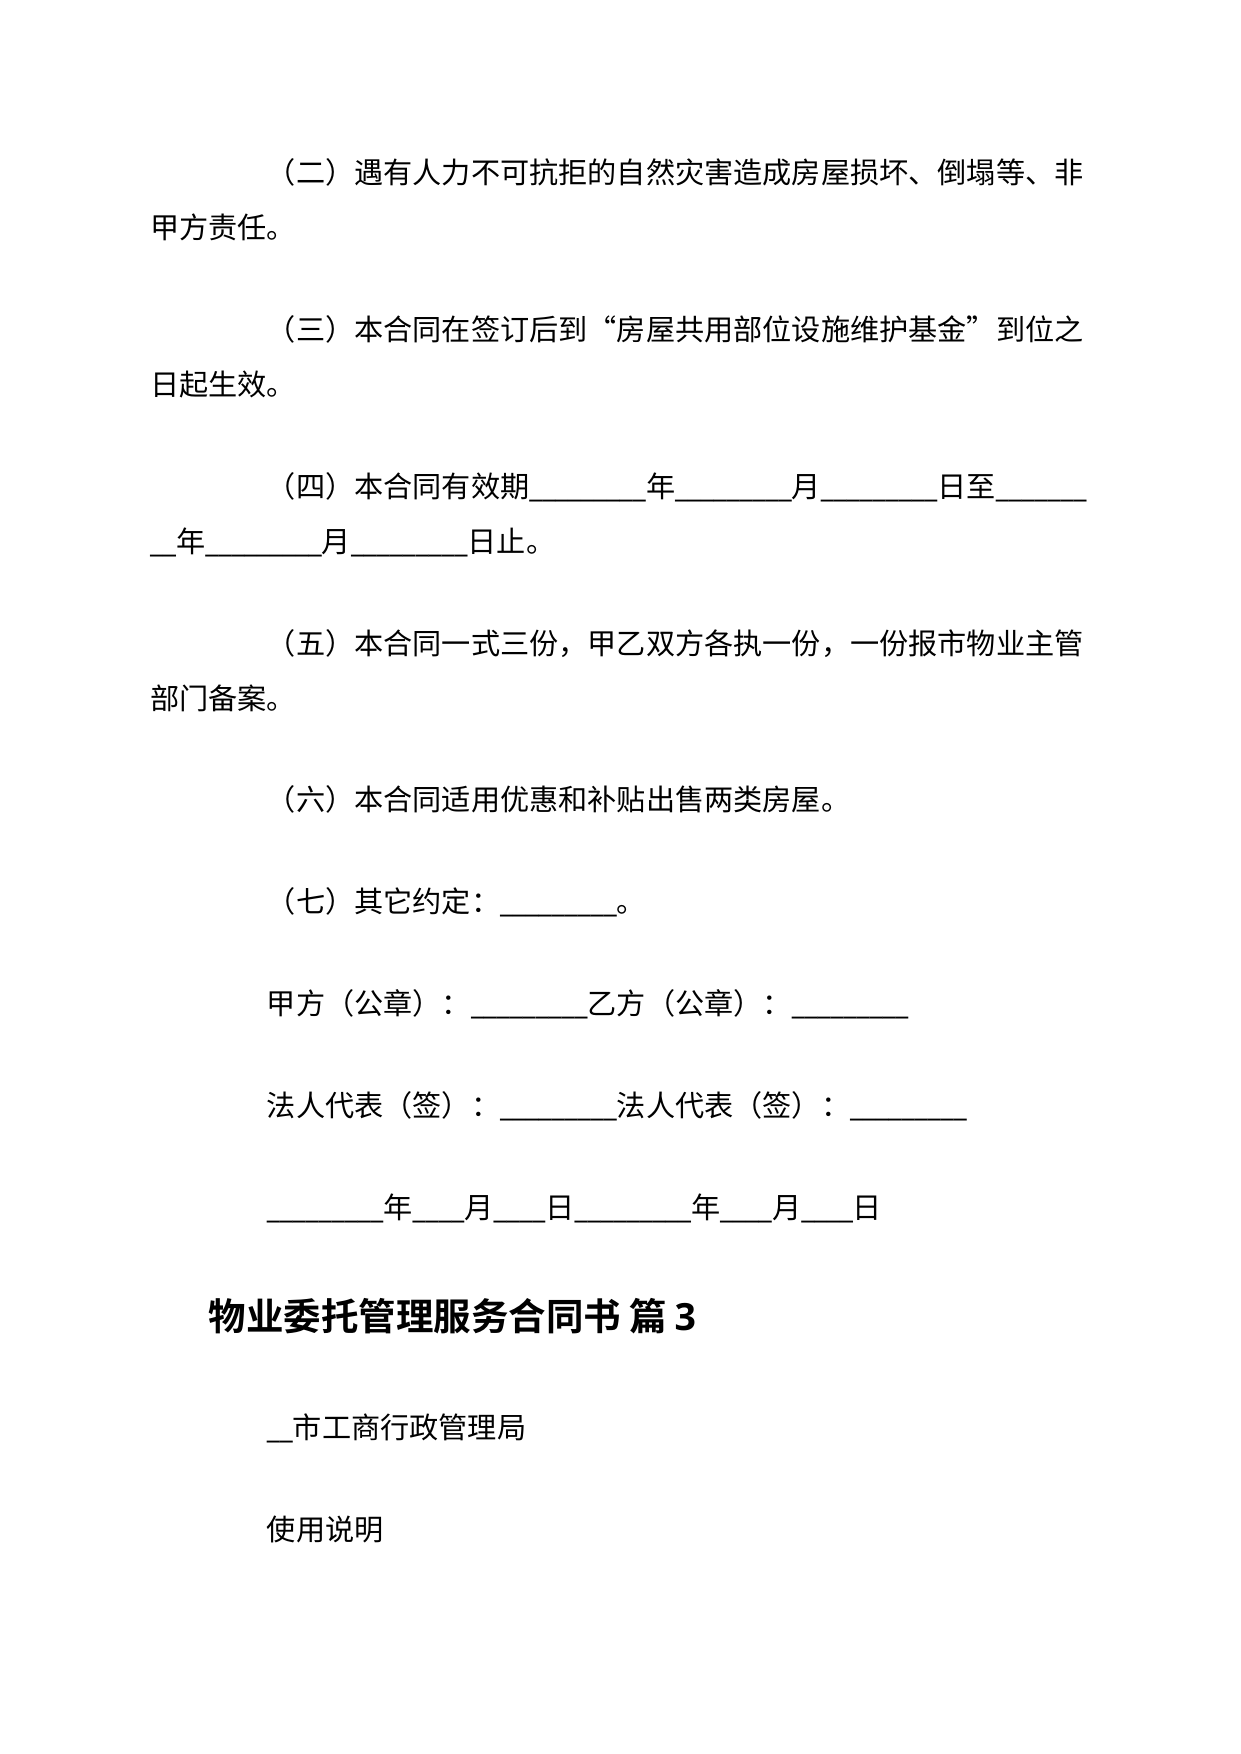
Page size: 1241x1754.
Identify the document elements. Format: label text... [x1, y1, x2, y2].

text （七）其它约定：_________。 [150, 879, 1090, 921]
text 甲方（公章）：_________乙方（公章）：_________ [150, 981, 1090, 1023]
text _________年____月____日_________年____月____日 [150, 1185, 1090, 1227]
text （四）本合同有效期_________年_________月_________日至_________年_________月_________日止。 [150, 463, 1090, 561]
text 物业委托管理服务合同书 篇3 [150, 1287, 1090, 1341]
text __市工商行政管理局 [150, 1404, 1090, 1447]
text （三）本合同在签订后到“房屋共用部位设施维护基金”到位之日起生效。 [150, 307, 1090, 404]
text 法人代表（签）：_________法人代表（签）：_________ [150, 1083, 1090, 1125]
text （二）遇有人力不可抗拒的自然灾害造成房屋损坏、倒塌等、非甲方责任。 [150, 150, 1090, 247]
text （六）本合同适用优惠和补贴出售两类房屋。 [150, 777, 1090, 819]
text （五）本合同一式三份，甲乙双方各执一份，一份报市物业主管部门备案。 [150, 620, 1090, 717]
text 使用说明 [150, 1506, 1090, 1548]
